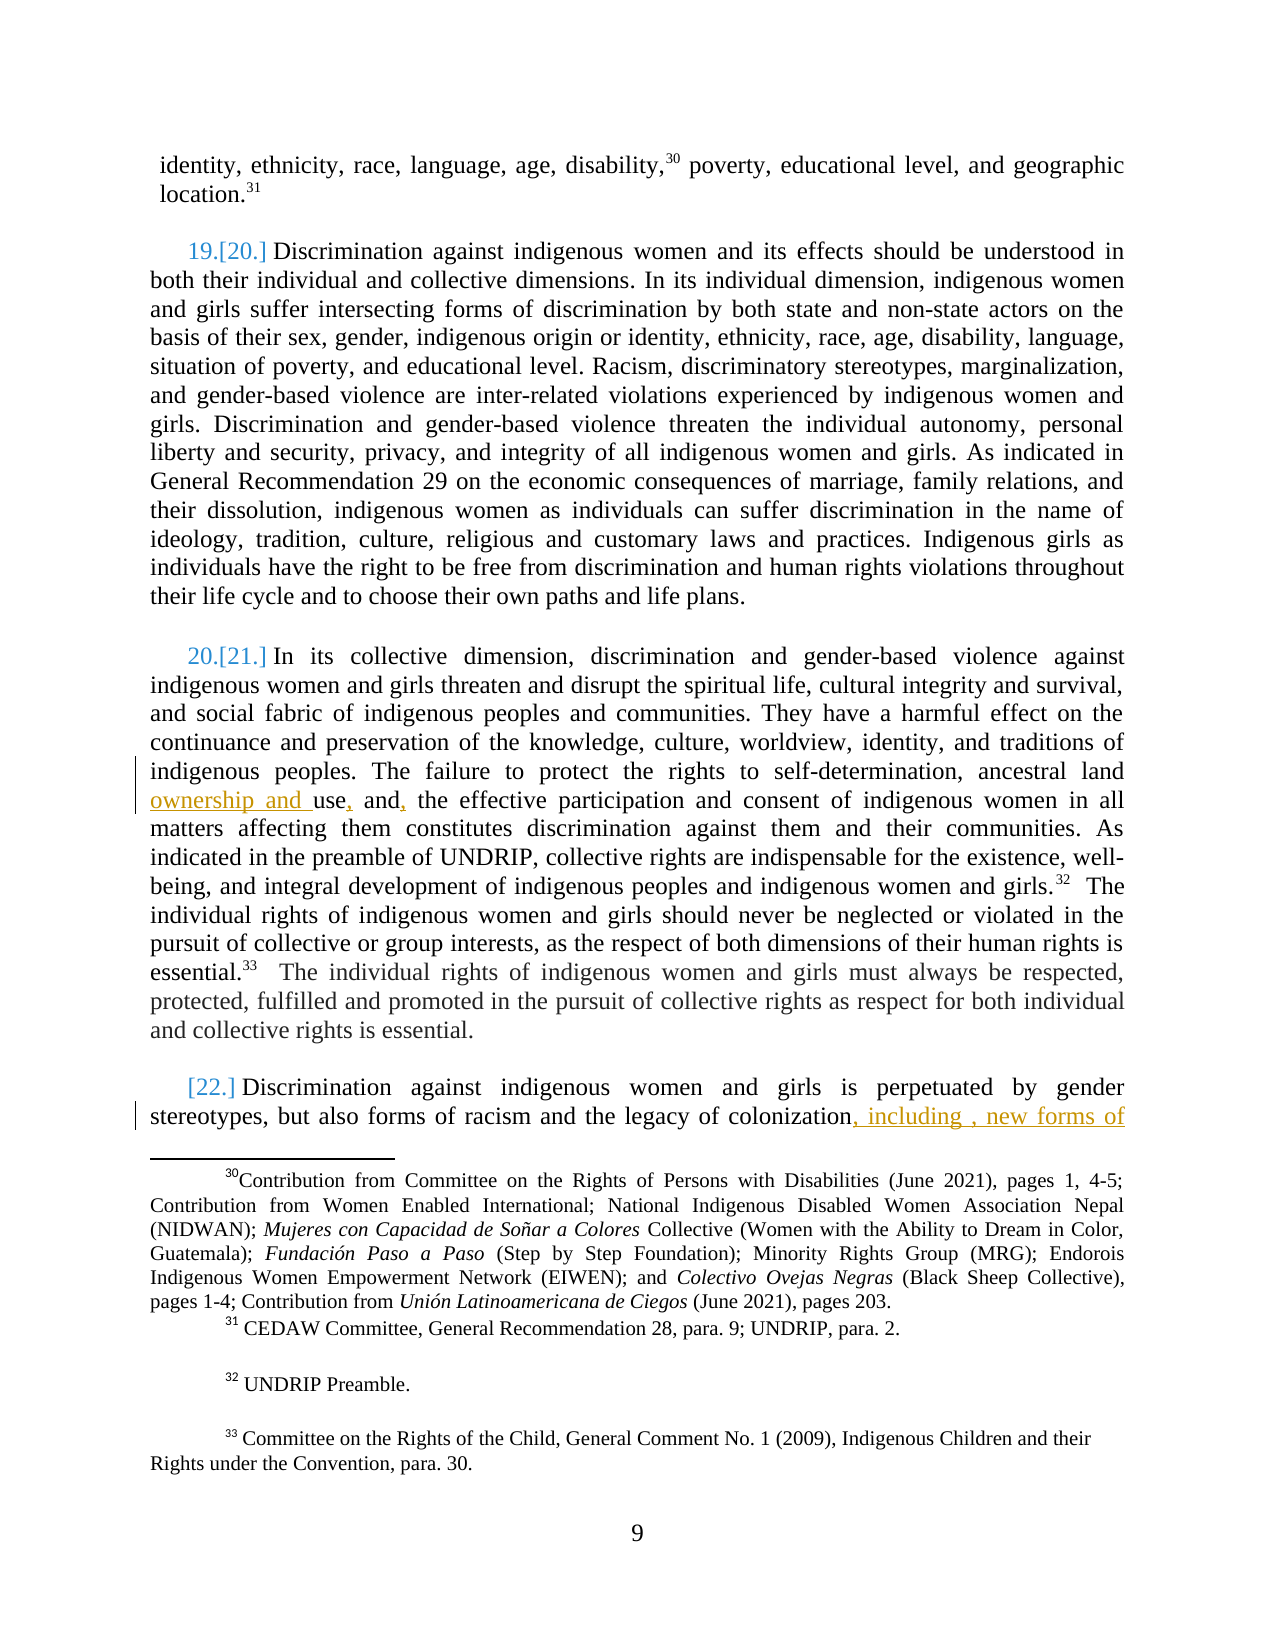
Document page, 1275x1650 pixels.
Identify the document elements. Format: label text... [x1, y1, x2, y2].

list In its collective dimension, discrimination and gender-based violence against indigenous women and girls threaten and disrupt the spiritual life, cultural integrity and survival, and social fabric of indigenous peoples and communities. They have a harmful effect on the continuance and preservation of the knowledge, culture, worldview, identity, and traditions of indigenous peoples. The failure to protect the rights to self-determination, ancestral land use and the effective participation and consent of indigenous women in all matters affecting them constitutes discrimination against them and their communities. As indicated in the preamble of UNDRIP, collective rights are indispensable for the existence, well-being, and integral development of indigenous peoples and indigenous women and girls. The individual rights of indigenous women and girls should never be neglected or violated in the pursuit of collective or group interests, as the respect of both dimensions of their human rights is essential. The individual rights of indigenous women and girls must always be respected, protected, fulfilled and promoted in the pursuit of collective rights as respect for both individual and collective rights is essential. [150, 641, 1125, 1043]
list Discrimination against indigenous women and its effects should be understood in both their individual and collective dimensions. In its individual dimension, indigenous women and girls suffer intersecting forms of discrimination by both state and non-state actors on the basis of their sex, gender, indigenous origin or identity, ethnicity, race, age, disability, language, situation of poverty, and educational level. Racism, discriminatory stereotypes, marginalization, and gender-based violence are inter-related violations experienced by indigenous women and girls. Discrimination and gender-based violence threaten the individual autonomy, personal liberty and security, privacy, and integrity of all indigenous women and girls. As indicated in General Recommendation 29 on the economic consequences of marriage, family relations, and their dissolution, indigenous women as individuals can suffer discrimination in the name of ideology, tradition, culture, religious and customary laws and practices. Indigenous girls as individuals have the right to be free from discrimination and human rights violations throughout their life cycle and to choose their own paths and life plans. [150, 236, 1125, 610]
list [159, 150, 1125, 207]
